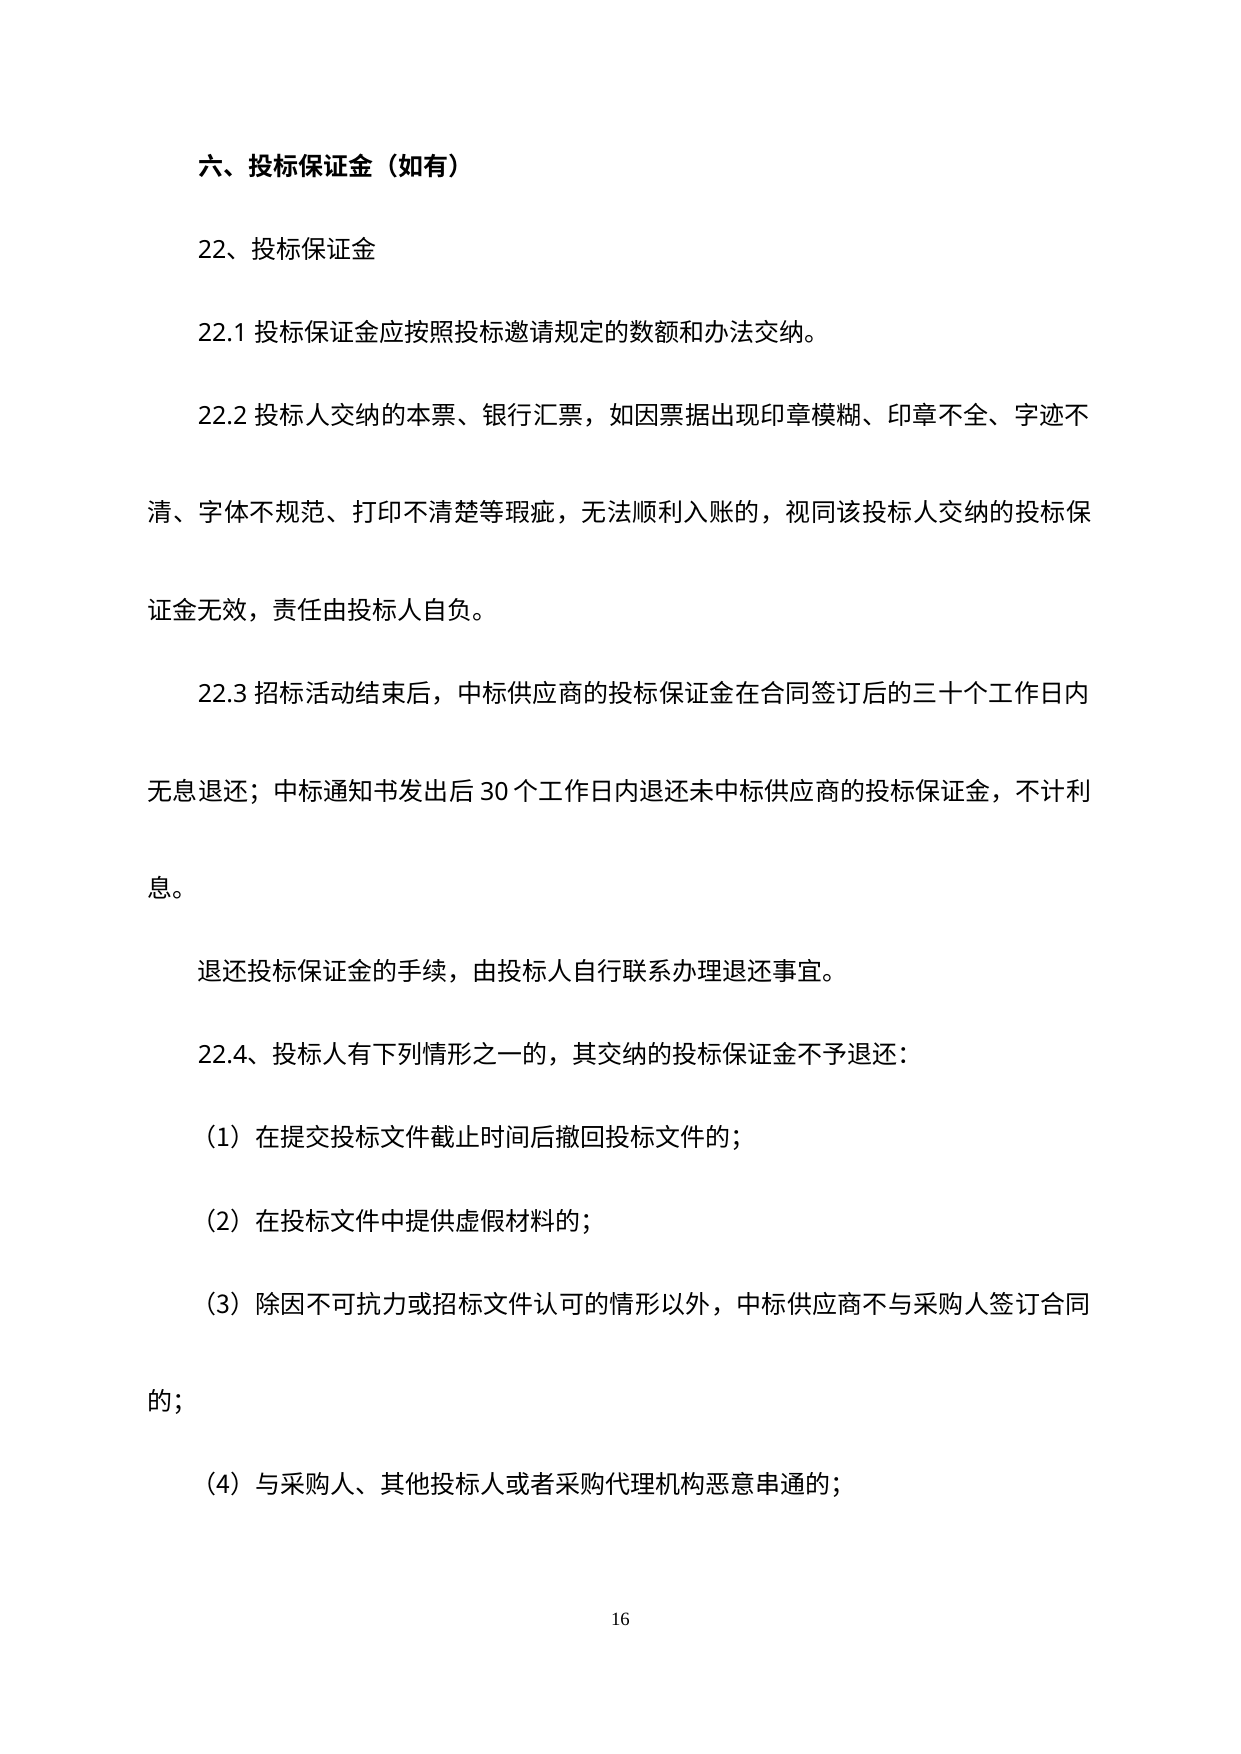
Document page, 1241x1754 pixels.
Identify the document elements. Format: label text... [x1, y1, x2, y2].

text 退还投标保证金的手续，由投标人自行联系办理退还事宜。 [148, 937, 1092, 1002]
text 22.2 投标人交纳的本票、银行汇票，如因票据出现印章模糊、印章不全、字迹不清、字体不规范、打印不清楚等瑕疵，无法顺利入账的，视同该投标人交纳的投标保证金无效，责任由投标人自负。 [148, 381, 1092, 641]
list 在投标文件中提供虚假材料的； [148, 1187, 1092, 1252]
text 22.3 招标活动结束后，中标供应商的投标保证金在合同签订后的三十个工作日内无息退还；中标通知书发出后30个工作日内退还未中标供应商的投标保证金，不计利息。 [148, 659, 1092, 919]
text 22.1 投标保证金应按照投标邀请规定的数额和办法交纳。 [148, 298, 1092, 363]
list 除因不可抗力或招标文件认可的情形以外，中标供应商不与采购人签订合同的； [148, 1270, 1092, 1432]
list 与采购人、其他投标人或者采购代理机构恶意串通的； [148, 1450, 1092, 1515]
list 投标保证金（如有） [148, 132, 1092, 197]
text 22.4、投标人有下列情形之一的，其交纳的投标保证金不予退还： [148, 1020, 1092, 1085]
list 在提交投标文件截止时间后撤回投标文件的； [148, 1103, 1092, 1168]
text 22、投标保证金 [148, 215, 1092, 280]
